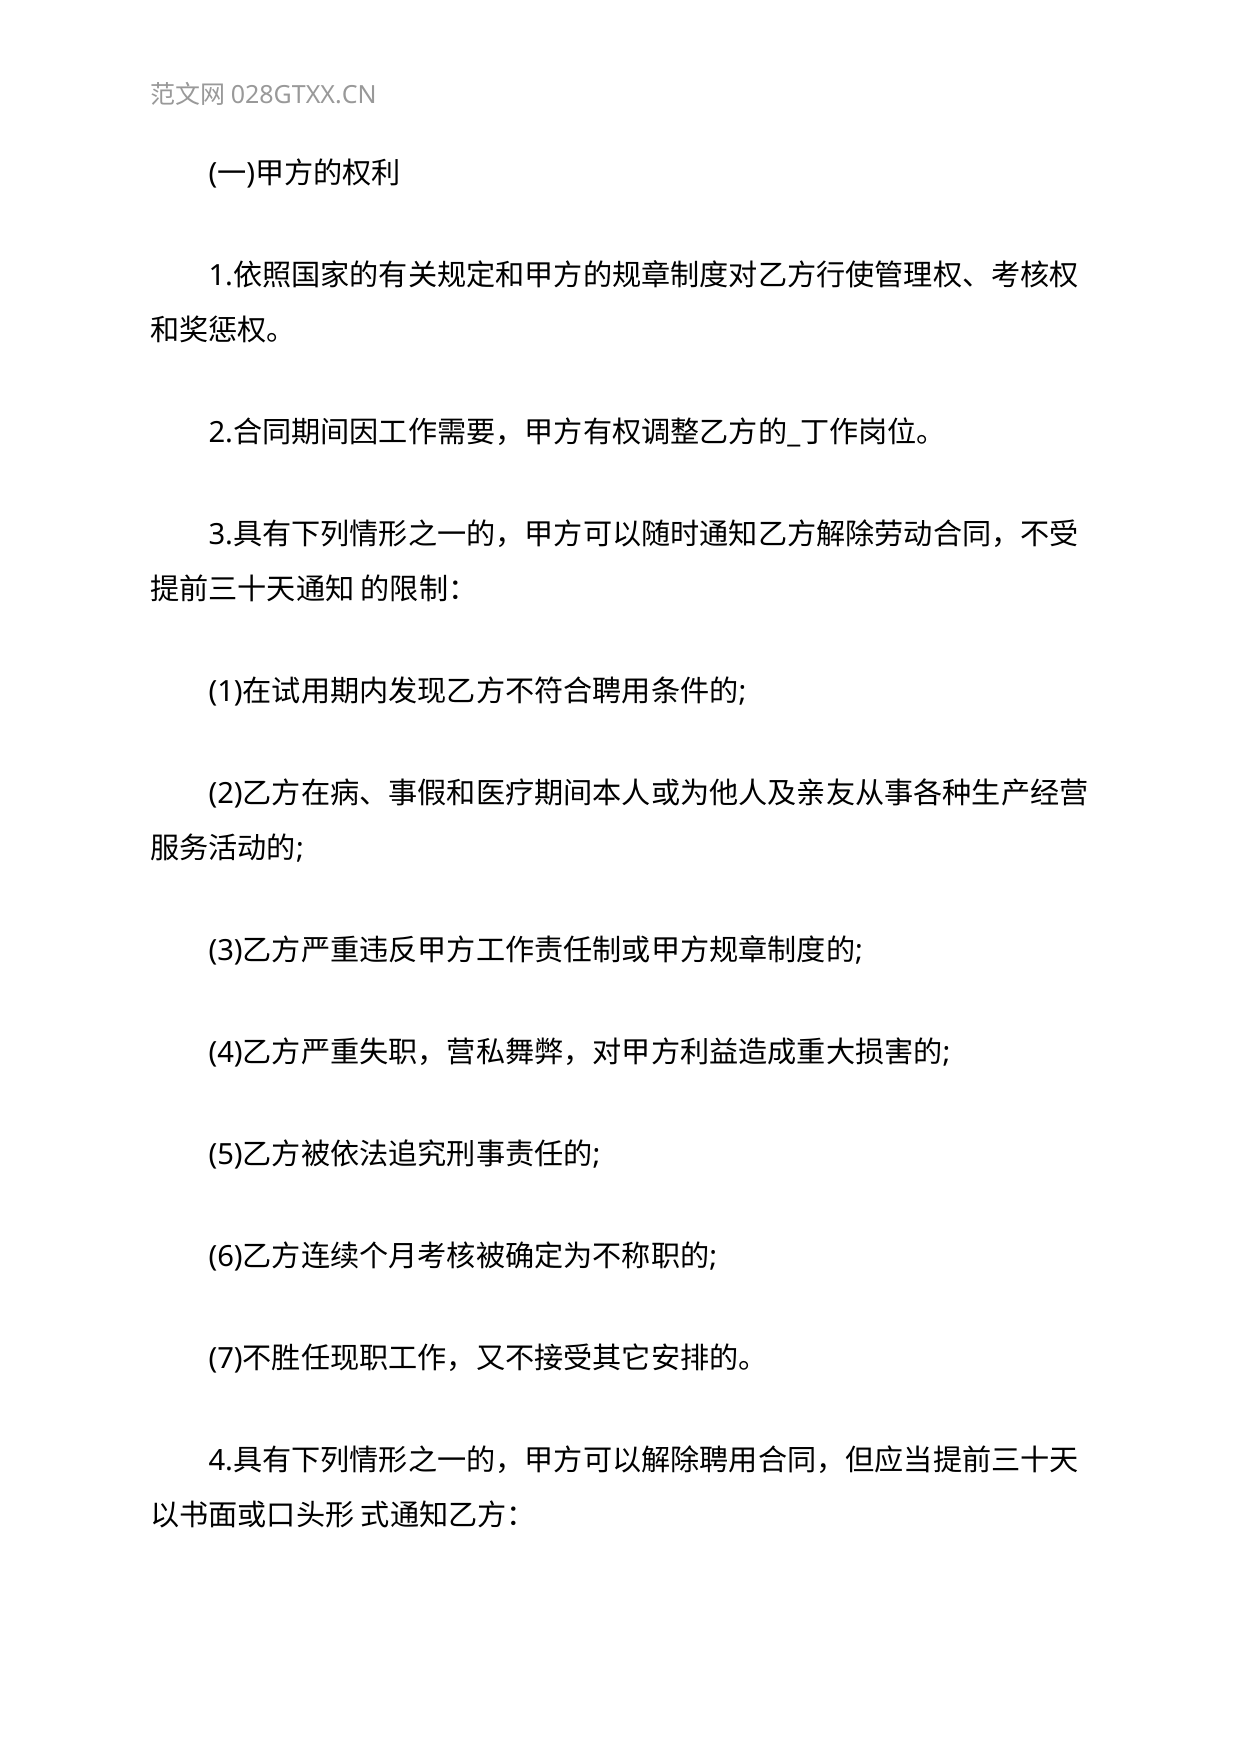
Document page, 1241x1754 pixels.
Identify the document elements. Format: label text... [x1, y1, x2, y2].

text (7)不胜任现职工作，又不接受其它安排的。 [150, 1334, 1090, 1377]
text (一)甲方的权利 [150, 150, 1090, 192]
text (1)在试用期内发现乙方不符合聘用条件的; [150, 667, 1090, 710]
text (5)乙方被依法追究刑事责任的; [150, 1130, 1090, 1173]
text (4)乙方严重失职，营私舞弊，对甲方利益造成重大损害的; [150, 1028, 1090, 1071]
text 3.具有下列情形之一的，甲方可以随时通知乙方解除劳动合同，不受提前三十天通知 的限制： [150, 511, 1090, 608]
text (3)乙方严重违反甲方工作责任制或甲方规章制度的; [150, 926, 1090, 969]
text (6)乙方连续个月考核被确定为不称职的; [150, 1232, 1090, 1275]
text 1.依照国家的有关规定和甲方的规章制度对乙方行使管理权、考核权和奖惩权。 [150, 252, 1090, 349]
text (2)乙方在病、事假和医疗期间本人或为他人及亲友从事各种生产经营服务活动的; [150, 769, 1090, 867]
text 4.具有下列情形之一的，甲方可以解除聘用合同，但应当提前三十天以书面或口头形 式通知乙方： [150, 1436, 1090, 1534]
text 2.合同期间因工作需要，甲方有权调整乙方的_丁作岗位。 [150, 409, 1090, 451]
